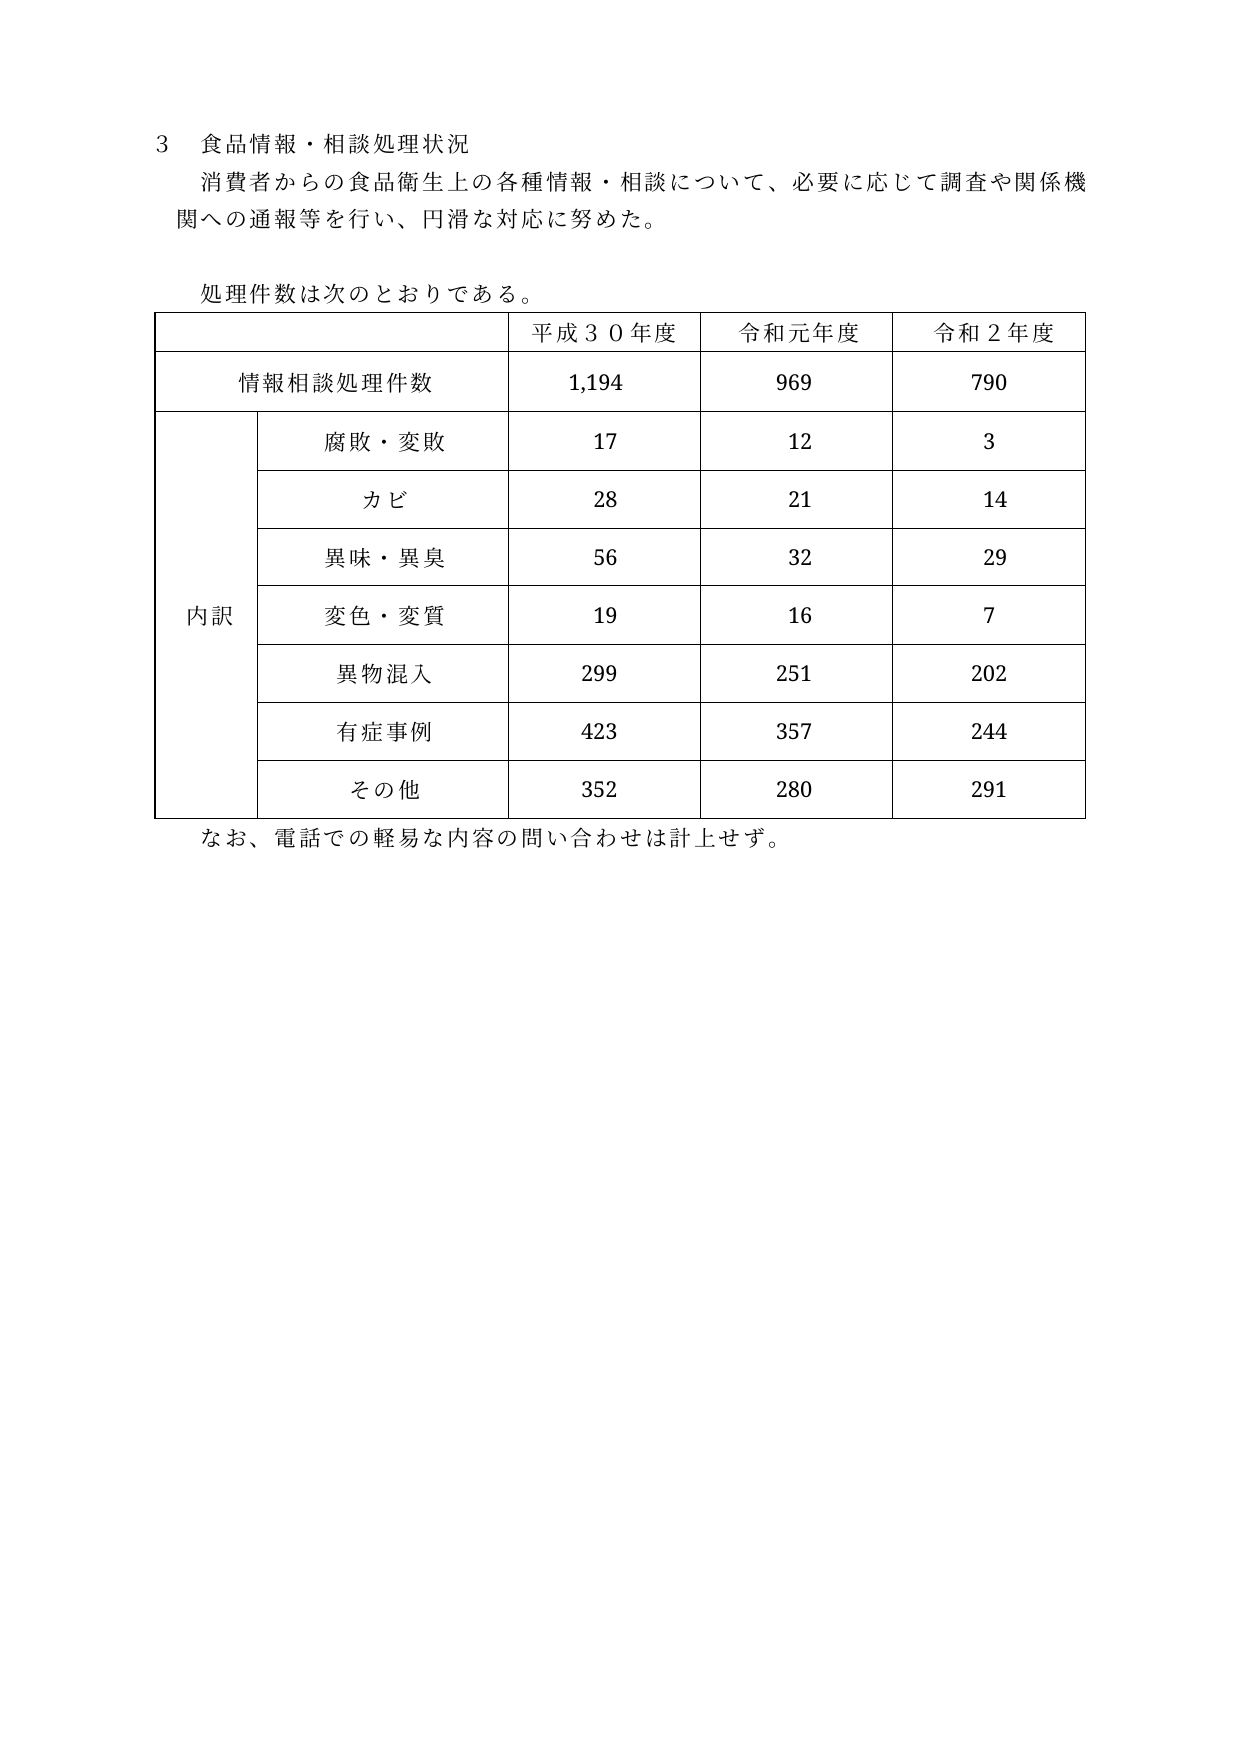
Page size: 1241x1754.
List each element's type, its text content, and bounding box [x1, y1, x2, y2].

table_cell 異味・異臭 [258, 529, 508, 585]
table_header [156, 313, 508, 351]
text ３ 食品情報・相談処理状況 [151, 125, 1089, 162]
table_cell 情報相談処理件数 [156, 352, 508, 411]
table_cell 280 [701, 761, 892, 817]
table_cell 1,194 [509, 352, 700, 411]
table_cell 244 [893, 703, 1085, 760]
table_cell 腐敗・変敗 [258, 412, 508, 470]
table_cell 790 [893, 352, 1085, 411]
table_cell 14 [893, 471, 1085, 527]
table_cell 17 [509, 412, 700, 470]
table_cell 16 [701, 586, 892, 644]
table_header 平成３０年度 [509, 313, 700, 351]
table_cell 29 [893, 529, 1085, 585]
table_cell 12 [701, 412, 892, 470]
text なお、電話での軽易な内容の問い合わせは計上せず。 [151, 818, 1002, 856]
table_cell 21 [701, 471, 892, 527]
table_cell 352 [509, 761, 700, 817]
table_cell その他 [258, 761, 508, 817]
table_cell 19 [509, 586, 700, 644]
table_cell 32 [701, 529, 892, 585]
table_header 令和２年度 [893, 313, 1085, 351]
table_cell 251 [701, 645, 892, 702]
table_cell 969 [701, 352, 892, 411]
table_cell 異物混入 [258, 645, 508, 702]
table_cell 423 [509, 703, 700, 760]
table_header 令和元年度 [701, 313, 892, 351]
table_cell 291 [893, 761, 1085, 817]
table_cell 202 [893, 645, 1085, 702]
table_cell 3 [893, 412, 1085, 470]
table_cell 有症事例 [258, 703, 508, 760]
text 消費者からの食品衛生上の各種情報・相談について、必要に応じて調査や関係機関への通報等を行い、円滑な対応に努めた。 [151, 162, 1089, 237]
table_cell 28 [509, 471, 700, 527]
table_cell 変色・変質 [258, 586, 508, 644]
table_cell 357 [701, 703, 892, 760]
table_cell 7 [893, 586, 1085, 644]
table_cell 56 [509, 529, 700, 585]
table_cell 299 [509, 645, 700, 702]
text 処理件数は次のとおりである。 [151, 275, 1089, 312]
table_cell 内訳 [156, 412, 257, 817]
table_cell カビ [258, 471, 508, 527]
